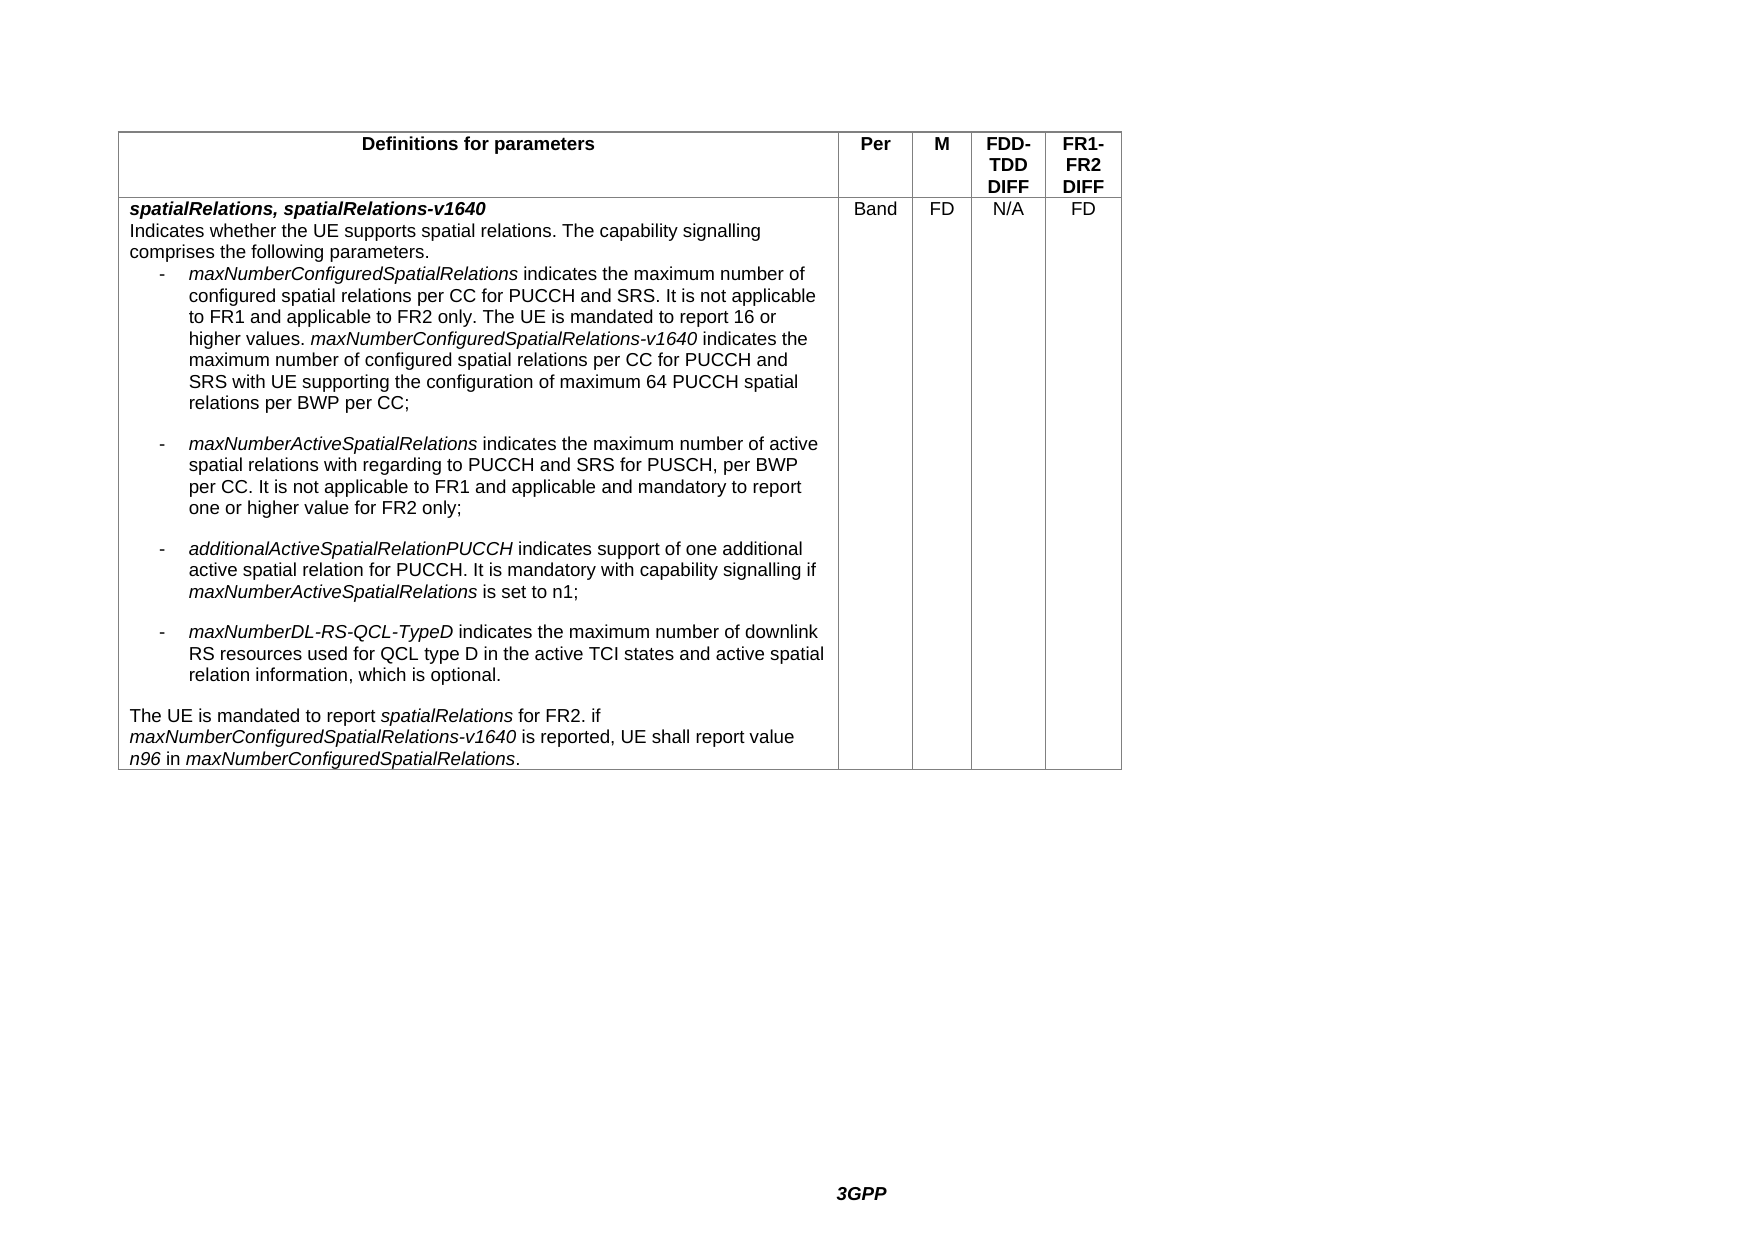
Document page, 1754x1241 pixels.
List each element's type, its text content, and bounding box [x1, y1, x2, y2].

table_header FDD-TDD DIFF [972, 133, 1045, 197]
table_header Definitions for parameters [119, 133, 838, 197]
table_cell spatialRelations, spatialRelations-v1640 Indicates whether the UE supports spatial relations. The capability signalling comprises the following parameters. - maxNumberConfiguredSpatialRelations indicates the maximum number of configured spatial relations per CC for PUCCH and SRS. It is not applicable to FR1 and applicable to FR2 only. The UE is mandated to report 16 or higher values. maxNumberConfiguredSpatialRelations-v1640 indicates the maximum number of configured spatial relations per CC for PUCCH and SRS with UE supporting the configuration of maximum 64 PUCCH spatial relations per BWP per CC; - maxNumberActiveSpatialRelations indicates the maximum number of active spatial relations with regarding to PUCCH and SRS for PUSCH, per BWP per CC. It is not applicable to FR1 and applicable and mandatory to report one or higher value for FR2 only; - additionalActiveSpatialRelationPUCCH indicates support of one additional active spatial relation for PUCCH. It is mandatory with capability signalling if maxNumberActiveSpatialRelations is set to n1; - maxNumberDL-RS-QCL-TypeD indicates the maximum number of downlink RS resources used for QCL type D in the active TCI states and active spatial relation information, which is optional. The UE is mandated to report spatialRelations for FR2. if maxNumberConfiguredSpatialRelations-v1640 is reported, UE shall report value n96 in maxNumberConfiguredSpatialRelations. [119, 198, 838, 769]
table_cell N/A [972, 198, 1045, 769]
table_cell FD [1046, 198, 1121, 769]
table_cell Band [839, 198, 912, 769]
table_header M [913, 133, 971, 197]
table_header FR1-FR2 DIFF [1046, 133, 1121, 197]
table_header Per [839, 133, 912, 197]
table_cell FD [913, 198, 971, 769]
